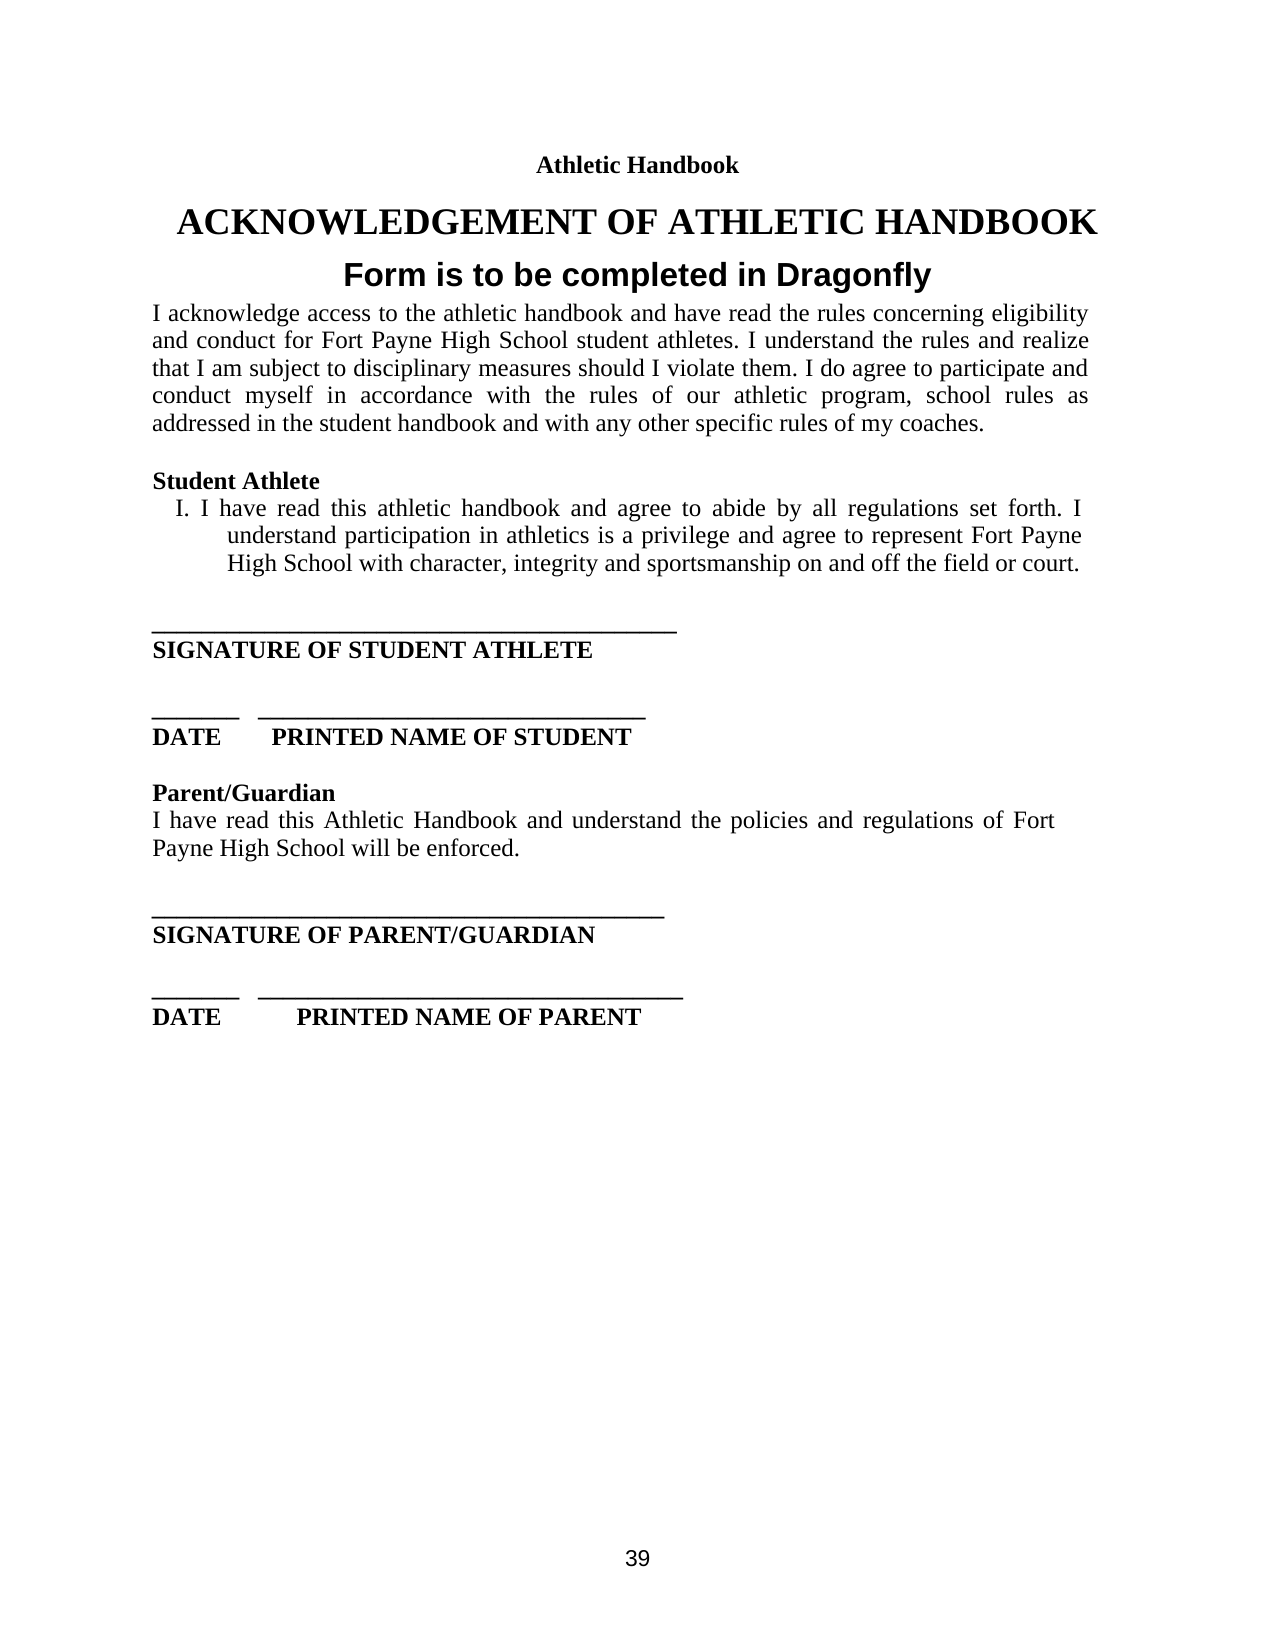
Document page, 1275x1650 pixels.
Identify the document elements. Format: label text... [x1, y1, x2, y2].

text _______ __________________________________ [152, 973, 1125, 1002]
text Athletic Handbook [150, 150, 1125, 179]
text Parent/Guardian [152, 778, 1125, 807]
text I acknowledge access to the athletic handbook and have read the rules concerning eligibility and conduct for Fort Payne High School student athletes. I understand the rules and realize that I am subject to disciplinary measures should I violate them. I do agree to participate and conduct myself in accordance with the rules of our athletic program, school rules as addressed in the student handbook and with any other specific rules of my coaches. [152, 299, 1089, 436]
text __________________________________________ [152, 607, 1125, 635]
subtitle ACKNOWLEDGEMENT OF ATHLETIC HANDBOOK [150, 200, 1125, 243]
text I. I have read this athletic handbook and agree to abide by all regulations set forth. I understand participation in athletics is a privilege and agree to represent Fort Payne High School with character, integrity and sportsmanship on and off the field or court. [175, 494, 1083, 577]
text _________________________________________ [152, 892, 1125, 921]
text DATE PRINTED NAME OF STUDENT [152, 722, 1125, 750]
text Student Athlete [152, 466, 1125, 494]
text SIGNATURE OF PARENT/GUARDIAN [152, 921, 1125, 949]
text SIGNATURE OF STUDENT ATHLETE [152, 635, 1125, 664]
text DATE PRINTED NAME OF PARENT [152, 1002, 1125, 1030]
text Form is to be completed in Dragonfly [150, 255, 1125, 294]
text _______ _______________________________ [152, 693, 1125, 722]
text I have read this Athletic Handbook and understand the policies and regulations of Fort Payne High School will be enforced. [152, 807, 1057, 862]
